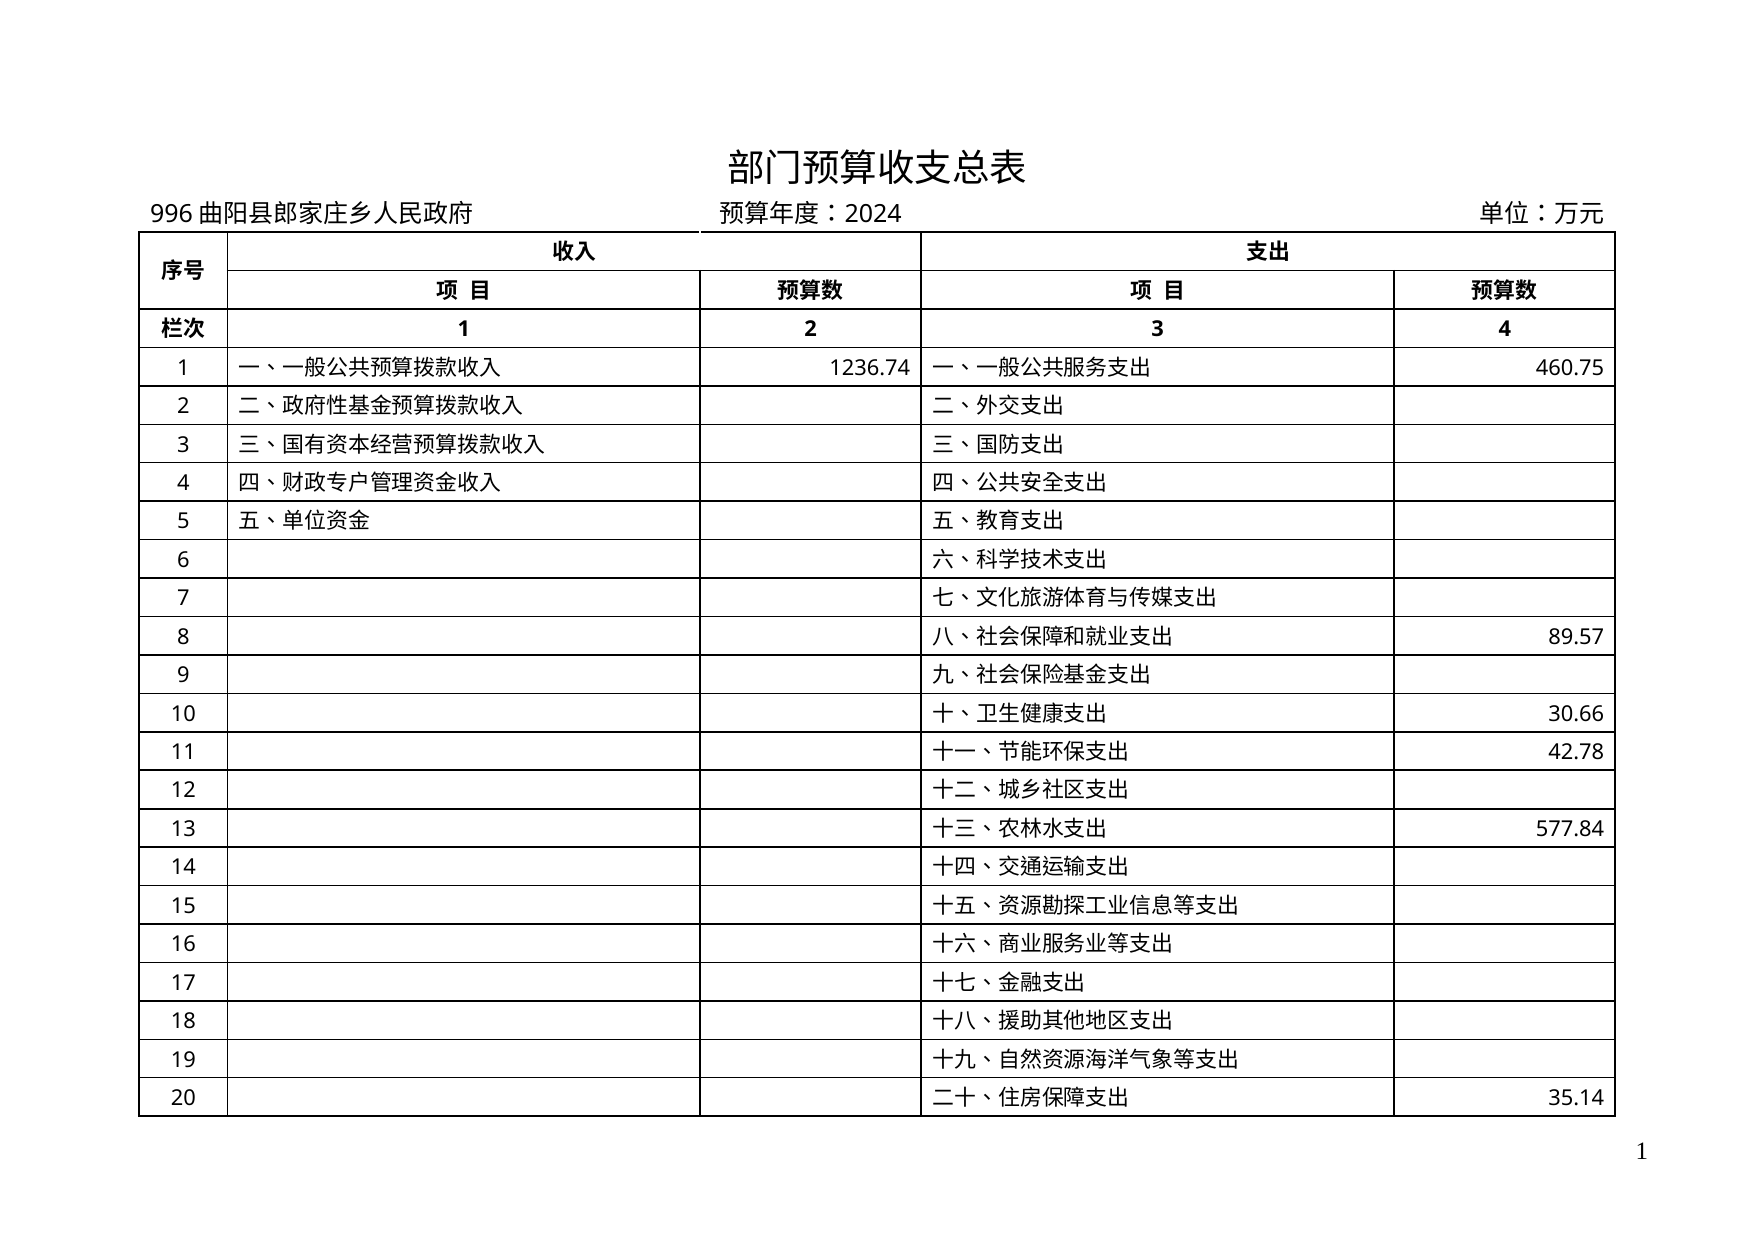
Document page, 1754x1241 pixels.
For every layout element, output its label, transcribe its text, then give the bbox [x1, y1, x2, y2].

table_cell [701, 771, 920, 808]
table_cell 2 [701, 310, 920, 347]
table_cell [701, 463, 920, 500]
table_cell 序号 [140, 233, 227, 308]
table_cell [701, 886, 920, 923]
table_cell [1395, 925, 1614, 962]
table_cell 项 目 [228, 271, 699, 308]
table_cell 一、一般公共服务支出 [922, 348, 1393, 385]
table_cell 七、文化旅游体育与传媒支出 [922, 579, 1393, 616]
table_cell [228, 656, 699, 692]
table_cell [228, 1078, 699, 1115]
table_cell 2 [140, 387, 227, 423]
table_cell [701, 963, 920, 1000]
table_cell 3 [140, 425, 227, 462]
table_cell 7 [140, 579, 227, 616]
table_cell 19 [140, 1040, 227, 1077]
table_cell 五、单位资金 [228, 502, 699, 539]
table_cell [701, 540, 920, 577]
table_cell 支出 [922, 233, 1614, 270]
table_cell [701, 694, 920, 731]
table_cell 五、教育支出 [922, 502, 1393, 539]
table_cell 二十、住房保障支出 [922, 1078, 1393, 1115]
table_cell [1395, 963, 1614, 1000]
table_cell 九、社会保险基金支出 [922, 656, 1393, 692]
table_cell [228, 963, 699, 1000]
table_cell 项 目 [922, 271, 1393, 308]
table_cell 十四、交通运输支出 [922, 848, 1393, 885]
table_cell 9 [140, 656, 227, 692]
table_cell [1395, 656, 1614, 692]
table_cell [1395, 463, 1614, 500]
table_cell [228, 810, 699, 846]
table_cell 十一、节能环保支出 [922, 733, 1393, 769]
table_cell [1395, 579, 1614, 616]
table_cell [1395, 1002, 1614, 1038]
table_cell 二、政府性基金预算拨款收入 [228, 387, 699, 423]
table_cell 八、社会保障和就业支出 [922, 617, 1393, 654]
table_cell 十六、商业服务业等支出 [922, 925, 1393, 962]
table_cell 十七、金融支出 [922, 963, 1393, 1000]
table_cell [1395, 502, 1614, 539]
table_cell [1395, 425, 1614, 462]
table_cell [228, 1040, 699, 1077]
table_cell 4 [1395, 310, 1614, 347]
table_cell 三、国防支出 [922, 425, 1393, 462]
table_cell [701, 733, 920, 769]
table_cell 8 [140, 617, 227, 654]
table_cell [701, 617, 920, 654]
text 部门预算收支总表 [106, 142, 1648, 193]
table_cell 一、一般公共预算拨款收入 [228, 348, 699, 385]
table_cell 10 [140, 694, 227, 731]
table_cell 十五、资源勘探工业信息等支出 [922, 886, 1393, 923]
table_cell 收入 [228, 233, 920, 270]
table_cell 十二、城乡社区支出 [922, 771, 1393, 808]
table_cell 89.57 [1395, 617, 1614, 654]
table_cell 1 [228, 310, 699, 347]
table_cell 460.75 [1395, 348, 1614, 385]
table_cell [228, 925, 699, 962]
table_cell 35.14 [1395, 1078, 1614, 1115]
table_cell 5 [140, 502, 227, 539]
table_cell 577.84 [1395, 810, 1614, 846]
table_cell [1395, 387, 1614, 423]
table_cell [701, 1078, 920, 1115]
table_cell 3 [922, 310, 1393, 347]
table_cell [228, 540, 699, 577]
table_cell 十三、农林水支出 [922, 810, 1393, 846]
table_cell [701, 425, 920, 462]
table_cell [228, 617, 699, 654]
table_cell 1236.74 [701, 348, 920, 385]
table_cell [1395, 771, 1614, 808]
table_cell [701, 1002, 920, 1038]
table_cell 6 [140, 540, 227, 577]
table_cell 四、公共安全支出 [922, 463, 1393, 500]
table_cell 30.66 [1395, 694, 1614, 731]
table_cell [228, 1002, 699, 1038]
table_cell 16 [140, 925, 227, 962]
table_header 预算年度：2024 [701, 195, 920, 231]
table_cell 栏次 [140, 310, 227, 347]
table_cell [701, 1040, 920, 1077]
table_header 996曲阳县郎家庄乡人民政府 [140, 195, 699, 231]
table_cell 14 [140, 848, 227, 885]
table_cell [228, 886, 699, 923]
table_cell 六、科学技术支出 [922, 540, 1393, 577]
table_cell 三、国有资本经营预算拨款收入 [228, 425, 699, 462]
table_cell [701, 810, 920, 846]
table_cell [1395, 540, 1614, 577]
table_cell 预算数 [1395, 271, 1614, 308]
table_cell 12 [140, 771, 227, 808]
table_cell [228, 579, 699, 616]
table_cell [1395, 1040, 1614, 1077]
table_cell 13 [140, 810, 227, 846]
table_cell 十八、援助其他地区支出 [922, 1002, 1393, 1038]
table_cell [228, 733, 699, 769]
table_cell [701, 656, 920, 692]
table_cell 15 [140, 886, 227, 923]
table_cell [701, 925, 920, 962]
table_cell [701, 387, 920, 423]
table_cell [1395, 848, 1614, 885]
table_header 单位：万元 [922, 195, 1614, 231]
table_cell 20 [140, 1078, 227, 1115]
table_cell 十、卫生健康支出 [922, 694, 1393, 731]
table_cell 十九、自然资源海洋气象等支出 [922, 1040, 1393, 1077]
table_cell 1 [140, 348, 227, 385]
table_cell 17 [140, 963, 227, 1000]
table_cell 预算数 [701, 271, 920, 308]
table_cell [228, 848, 699, 885]
table_cell 4 [140, 463, 227, 500]
table_cell 二、外交支出 [922, 387, 1393, 423]
table_cell 18 [140, 1002, 227, 1038]
table_cell 11 [140, 733, 227, 769]
table_cell [701, 502, 920, 539]
table_cell [701, 848, 920, 885]
table_cell [228, 694, 699, 731]
table_cell [228, 771, 699, 808]
table_cell [701, 579, 920, 616]
table_cell [1395, 886, 1614, 923]
table_cell 四、财政专户管理资金收入 [228, 463, 699, 500]
table_cell 42.78 [1395, 733, 1614, 769]
